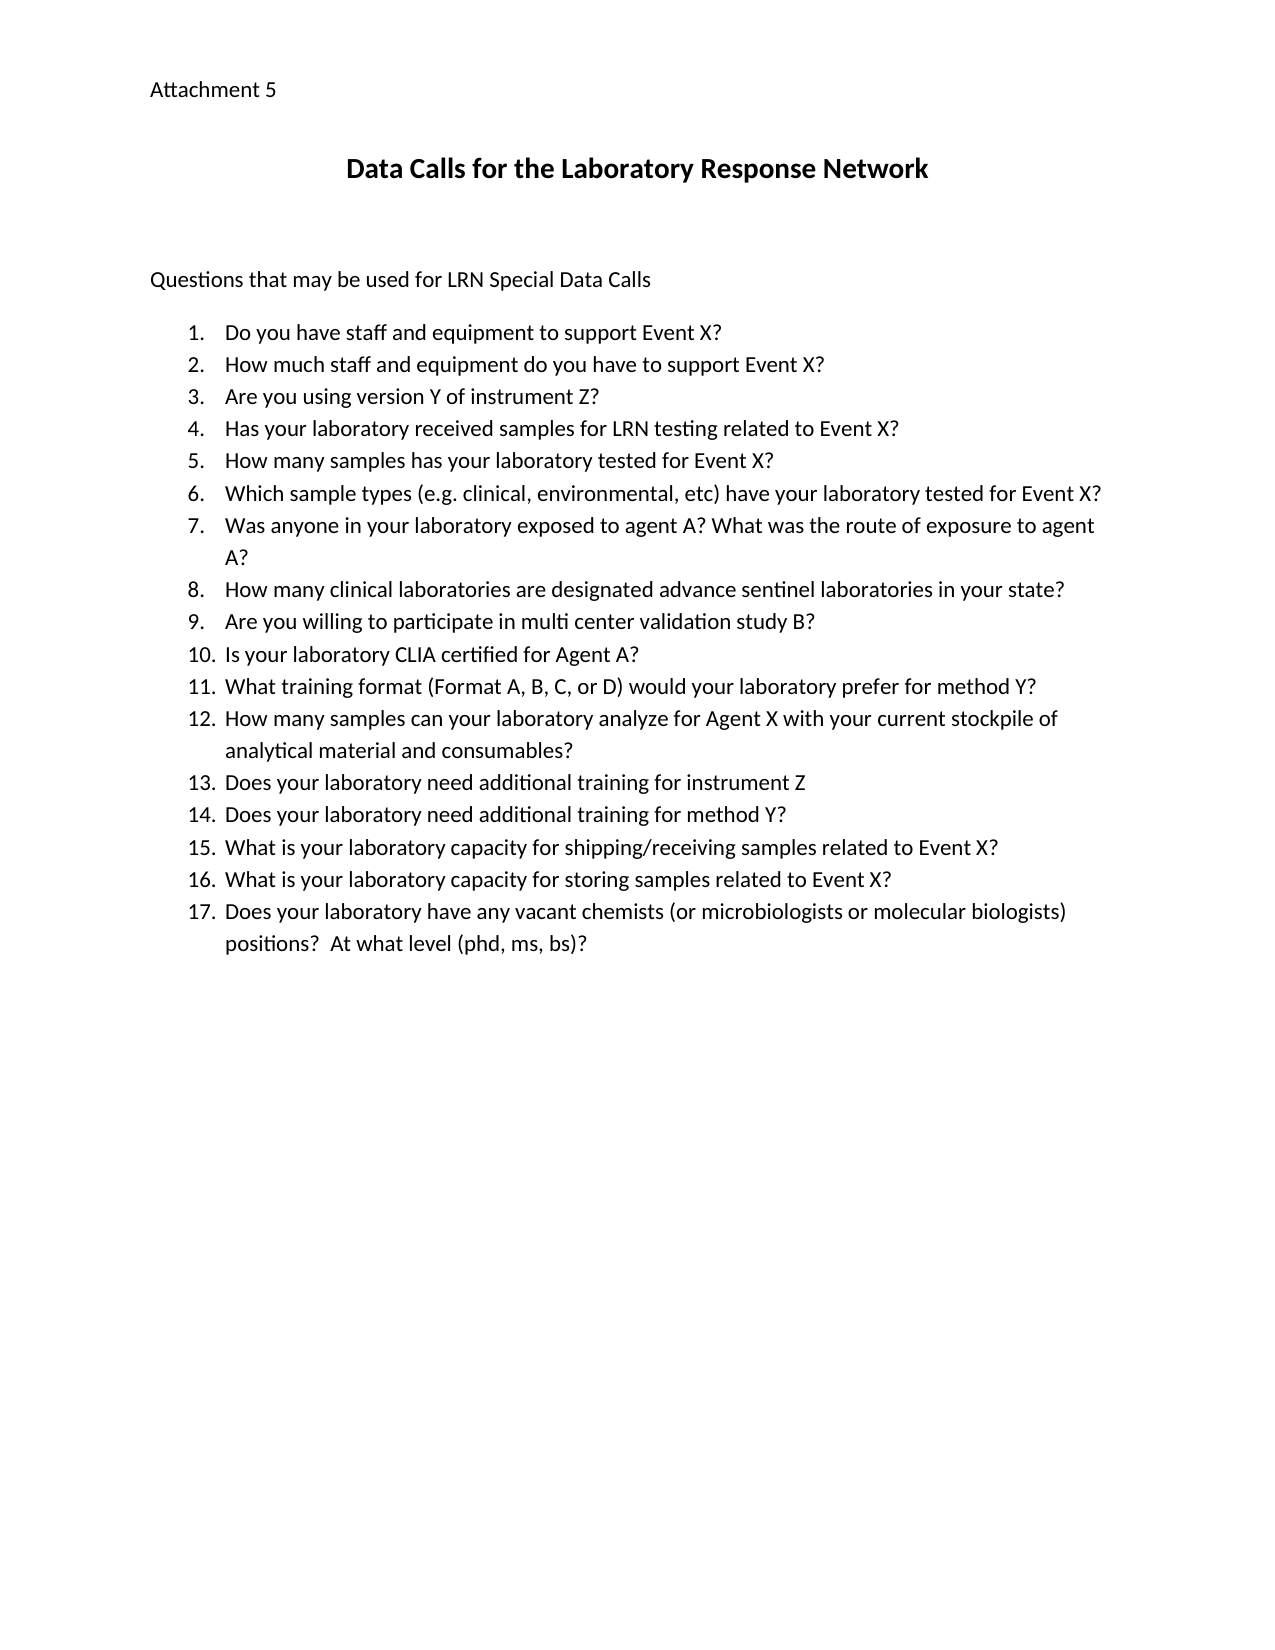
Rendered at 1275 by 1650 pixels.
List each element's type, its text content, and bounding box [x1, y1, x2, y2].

list Which sample types (e.g. clinical, environmental, etc) have your laboratory tested for Event X? [187, 479, 1125, 507]
list What training format (Format A, B, C, or D) would your laboratory prefer for method Y? [187, 672, 1125, 700]
list Are you willing to participate in multi center validation study B? [187, 607, 1125, 636]
list Was anyone in your laboratory exposed to agent A? What was the route of exposure to agent A? [187, 511, 1125, 571]
list How many samples can your laboratory analyze for Agent X with your current stockpile of analytical material and consumables? [187, 704, 1125, 764]
text Questions that may be used for LRN Special Data Calls [150, 265, 1125, 293]
list Are you using version Y of instrument Z? [187, 382, 1125, 410]
list Does your laboratory need additional training for method Y? [187, 801, 1125, 829]
list Does your laboratory need additional training for instrument Z [187, 768, 1125, 796]
list How much staff and equipment do you have to support Event X? [187, 350, 1125, 378]
list What is your laboratory capacity for storing samples related to Event X? [187, 865, 1125, 893]
list Does your laboratory have any vacant chemists (or microbiologists or molecular biologists) positions? At what level (phd, ms, bs)? [187, 897, 1125, 957]
text Data Calls for the Laboratory Response Network [150, 150, 1125, 186]
list Is your laboratory CLIA certified for Agent A? [187, 640, 1125, 668]
list How many clinical laboratories are designated advance sentinel laboratories in your state? [187, 575, 1125, 603]
list Do you have staff and equipment to support Event X? [187, 318, 1125, 346]
list What is your laboratory capacity for shipping/receiving samples related to Event X? [187, 833, 1125, 861]
list Has your laboratory received samples for LRN testing related to Event X? [187, 414, 1125, 442]
list How many samples has your laboratory tested for Event X? [187, 447, 1125, 474]
